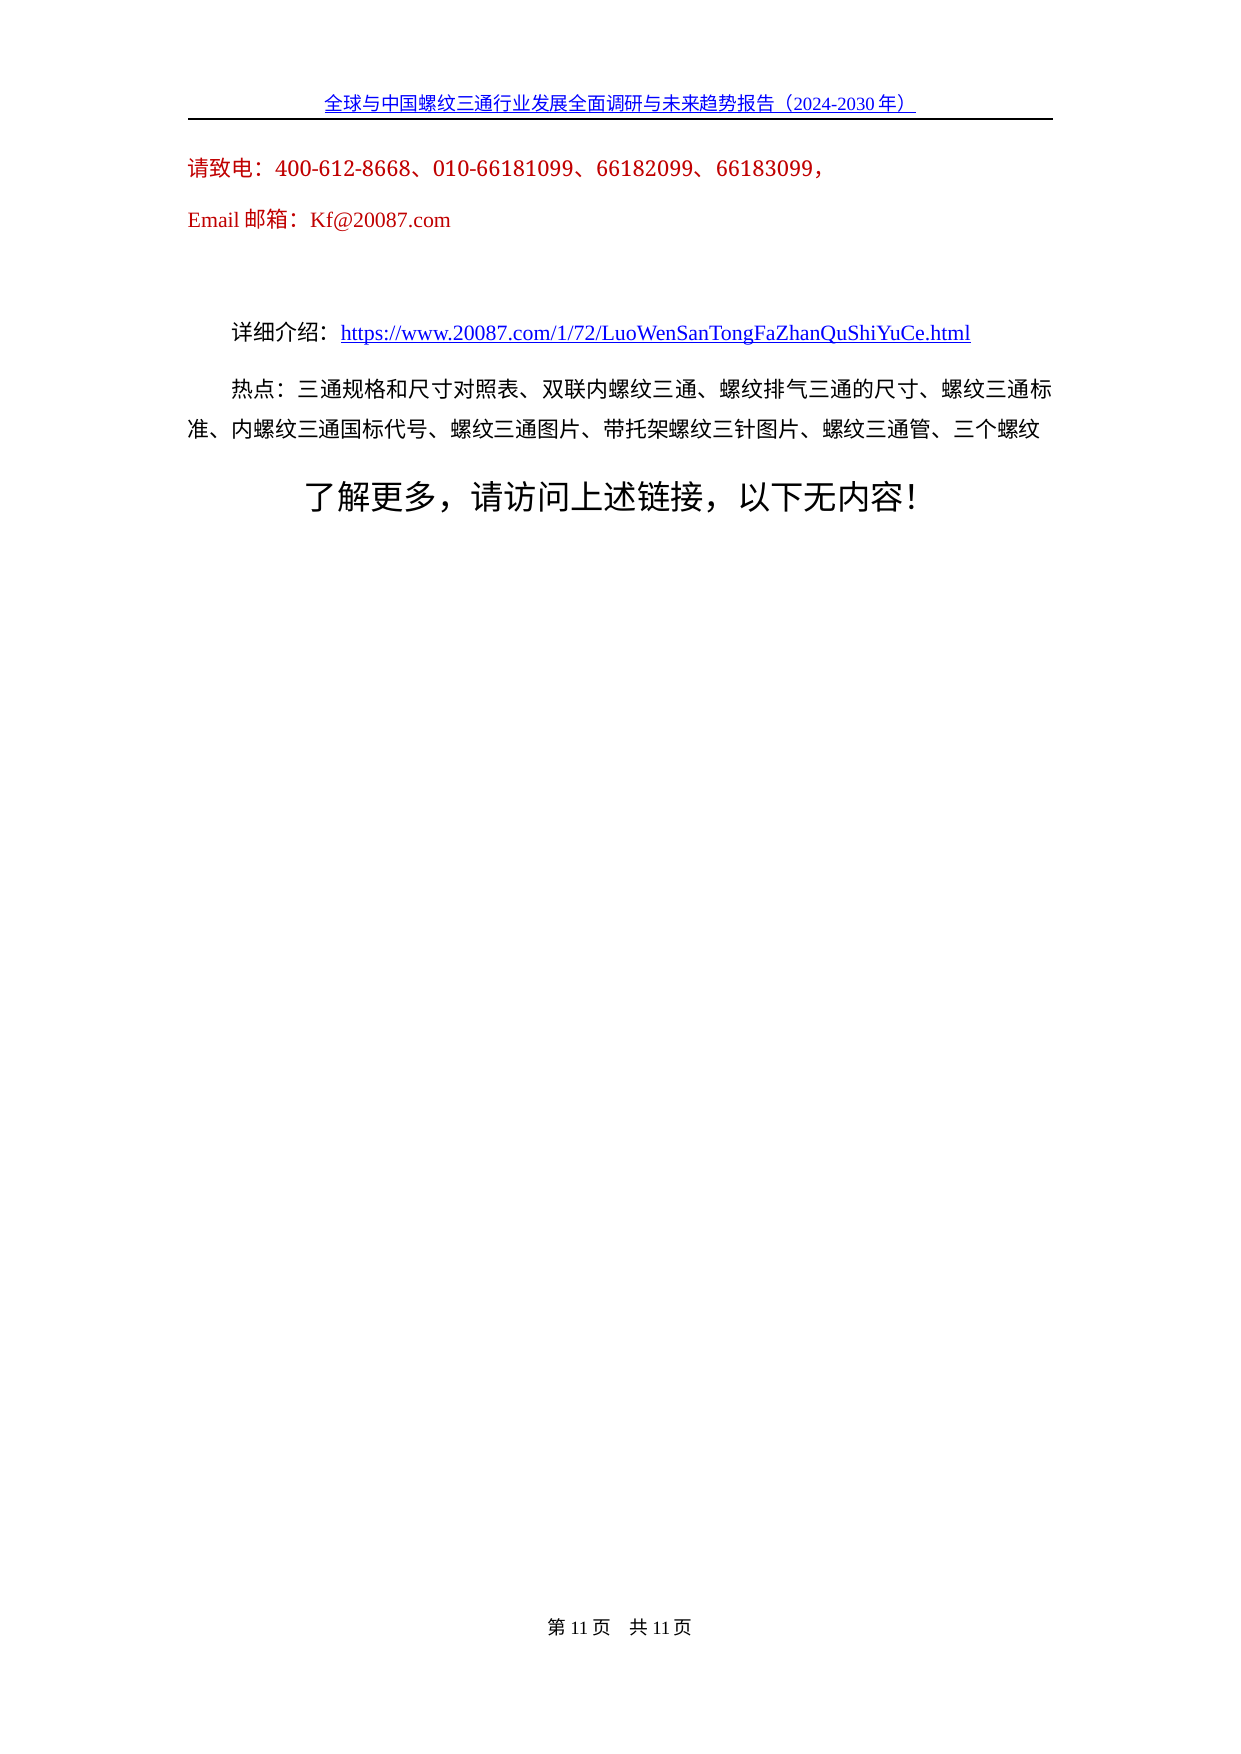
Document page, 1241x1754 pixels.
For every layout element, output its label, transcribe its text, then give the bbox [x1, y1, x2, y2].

text 热点：三通规格和尺寸对照表、双联内螺纹三通、螺纹排气三通的尺寸、螺纹三通标准、内螺纹三通国标代号、螺纹三通图片、带托架螺纹三针图片、螺纹三通管、三个螺纹 [187, 371, 1053, 444]
text Email邮箱：Kf@20087.com [187, 202, 1053, 234]
text 请致电：400-612-8668、010-66181099、66182099、66183099， [187, 150, 1053, 183]
title 了解更多，请访问上述链接，以下无内容！ [187, 462, 1053, 527]
text 详细介绍：https://www.20087.com/1/72/LuoWenSanTongFaZhanQuShiYuCe.html [187, 315, 1053, 347]
